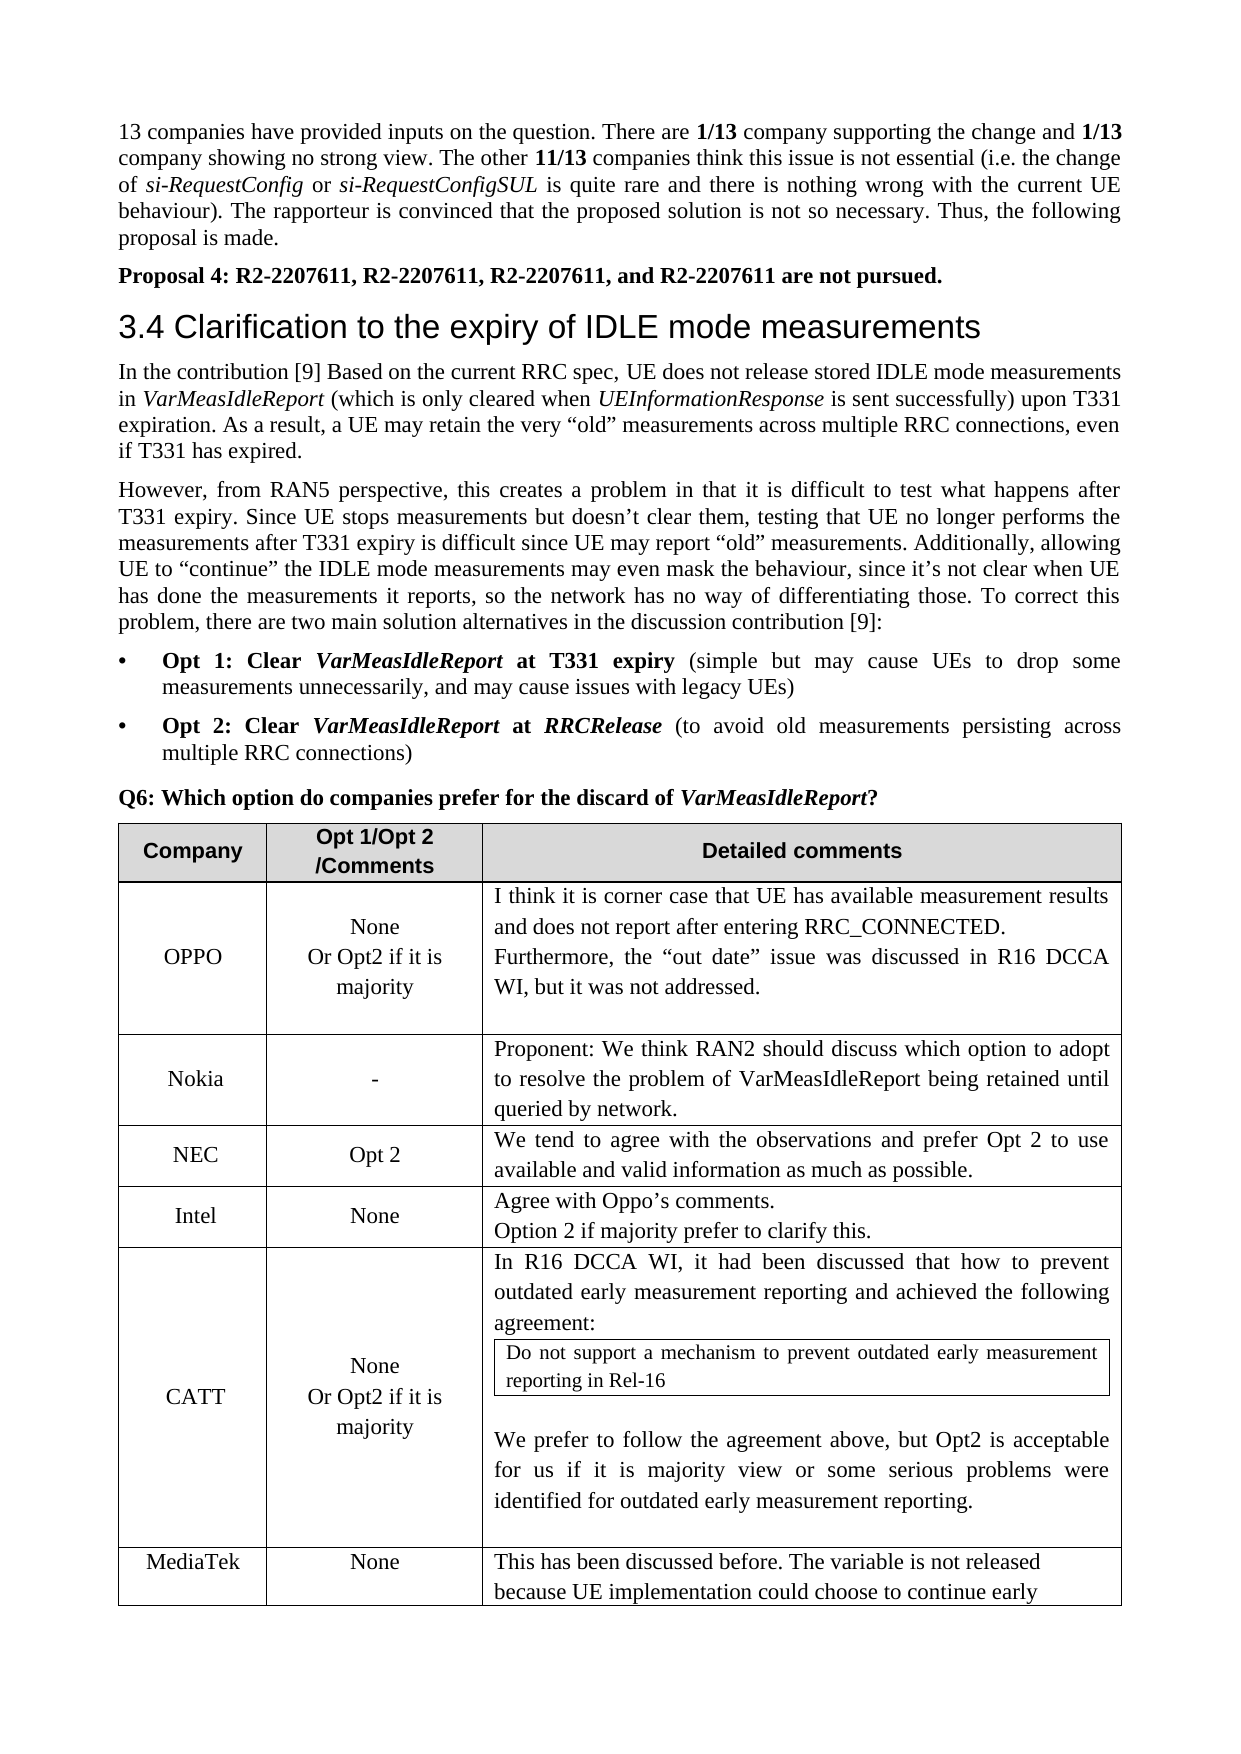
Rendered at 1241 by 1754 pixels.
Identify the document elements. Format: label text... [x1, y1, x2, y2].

table_cell None [267, 1548, 482, 1605]
table_cell Nokia [119, 1035, 266, 1125]
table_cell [483, 1548, 1121, 1605]
list Opt 2: Clear VarMeasIdleReport at RRCRelease (to avoid old measurements persisting across multiple RRC connections) [118, 712, 1122, 765]
table_cell NEC [119, 1126, 266, 1186]
table_header Company [119, 824, 266, 881]
table_cell None [267, 1187, 482, 1247]
subtitle 3.4 Clarification to the expiry of IDLE mode measurements [118, 307, 1122, 346]
table_cell CATT [119, 1248, 266, 1547]
table_header Detailed comments [483, 824, 1121, 881]
table_header Opt 1/Opt 2 /Comments [267, 824, 482, 881]
table_cell We tend to agree with the observations and prefer Opt 2 to use available and valid information as much as possible. [483, 1126, 1121, 1186]
table_cell None Or Opt2 if it is majority [267, 1248, 482, 1547]
table_cell None Or Opt2 if it is majority [267, 883, 482, 1033]
list Opt 1: Clear VarMeasIdleReport at T331 expiry (simple but may cause UEs to drop some measurements unnecessarily, and may cause issues with legacy UEs) [118, 647, 1122, 700]
table_cell I think it is corner case that UE has available measurement results and does not report after entering RRC_CONNECTED. Furthermore, the “out date” issue was discussed in R16 DCCA WI, but it was not addressed. [483, 883, 1121, 1033]
table_cell In R16 DCCA WI, it had been discussed that how to prevent outdated early measurement reporting and achieved the following agreement: We prefer to follow the agreement above, but Opt2 is acceptable for us if it is majority view or some serious problems were identified for outdated early measurement reporting. [483, 1248, 1121, 1547]
table_cell MediaTek [119, 1548, 266, 1605]
text 13 companies have provided inputs on the question. There are 1/13 company supporting the change and 1/13 company showing no strong view. The other 11/13 companies think this issue is not essential (i.e. the change of si-RequestConfig or si-RequestConfigSUL is quite rare and there is nothing wrong with the current UE behaviour). The rapporteur is convinced that the proposed solution is not so necessary. Thus, the following proposal is made. [118, 118, 1122, 250]
text In the contribution [9] Based on the current RRC spec, UE does not release stored IDLE mode measurements in VarMeasIdleReport (which is only cleared when UEInformationResponse is sent successfully) upon T331 expiration. As a result, a UE may retain the very “old” measurements across multiple RRC connections, even if T331 has expired. [118, 358, 1122, 464]
text Proposal 4: R2-2207611, R2-2207611, R2-2207611, and R2-2207611 are not pursued. [118, 262, 1122, 289]
table_cell OPPO [119, 883, 266, 1033]
table_cell Agree with Oppo’s comments. Option 2 if majority prefer to clarify this. [483, 1187, 1121, 1247]
table_cell - [267, 1035, 482, 1125]
table_cell Opt 2 [267, 1126, 482, 1186]
table_cell Intel [119, 1187, 266, 1247]
table_cell Proponent: We think RAN2 should discuss which option to adopt to resolve the problem of VarMeasIdleReport being retained until queried by network. [483, 1035, 1121, 1125]
text However, from RAN5 perspective, this creates a problem in that it is difficult to test what happens after T331 expiry. Since UE stops measurements but doesn’t clear them, testing that UE no longer performs the measurements after T331 expiry is difficult since UE may report “old” measurements. Additionally, allowing UE to “continue” the IDLE mode measurements may even mask the behaviour, since it’s not clear when UE has done the measurements it reports, so the network has no way of differentiating those. To correct this problem, there are two main solution alternatives in the discussion contribution [9]: [118, 476, 1122, 634]
text Q6: Which option do companies prefer for the discard of VarMeasIdleReport? [118, 784, 1122, 810]
